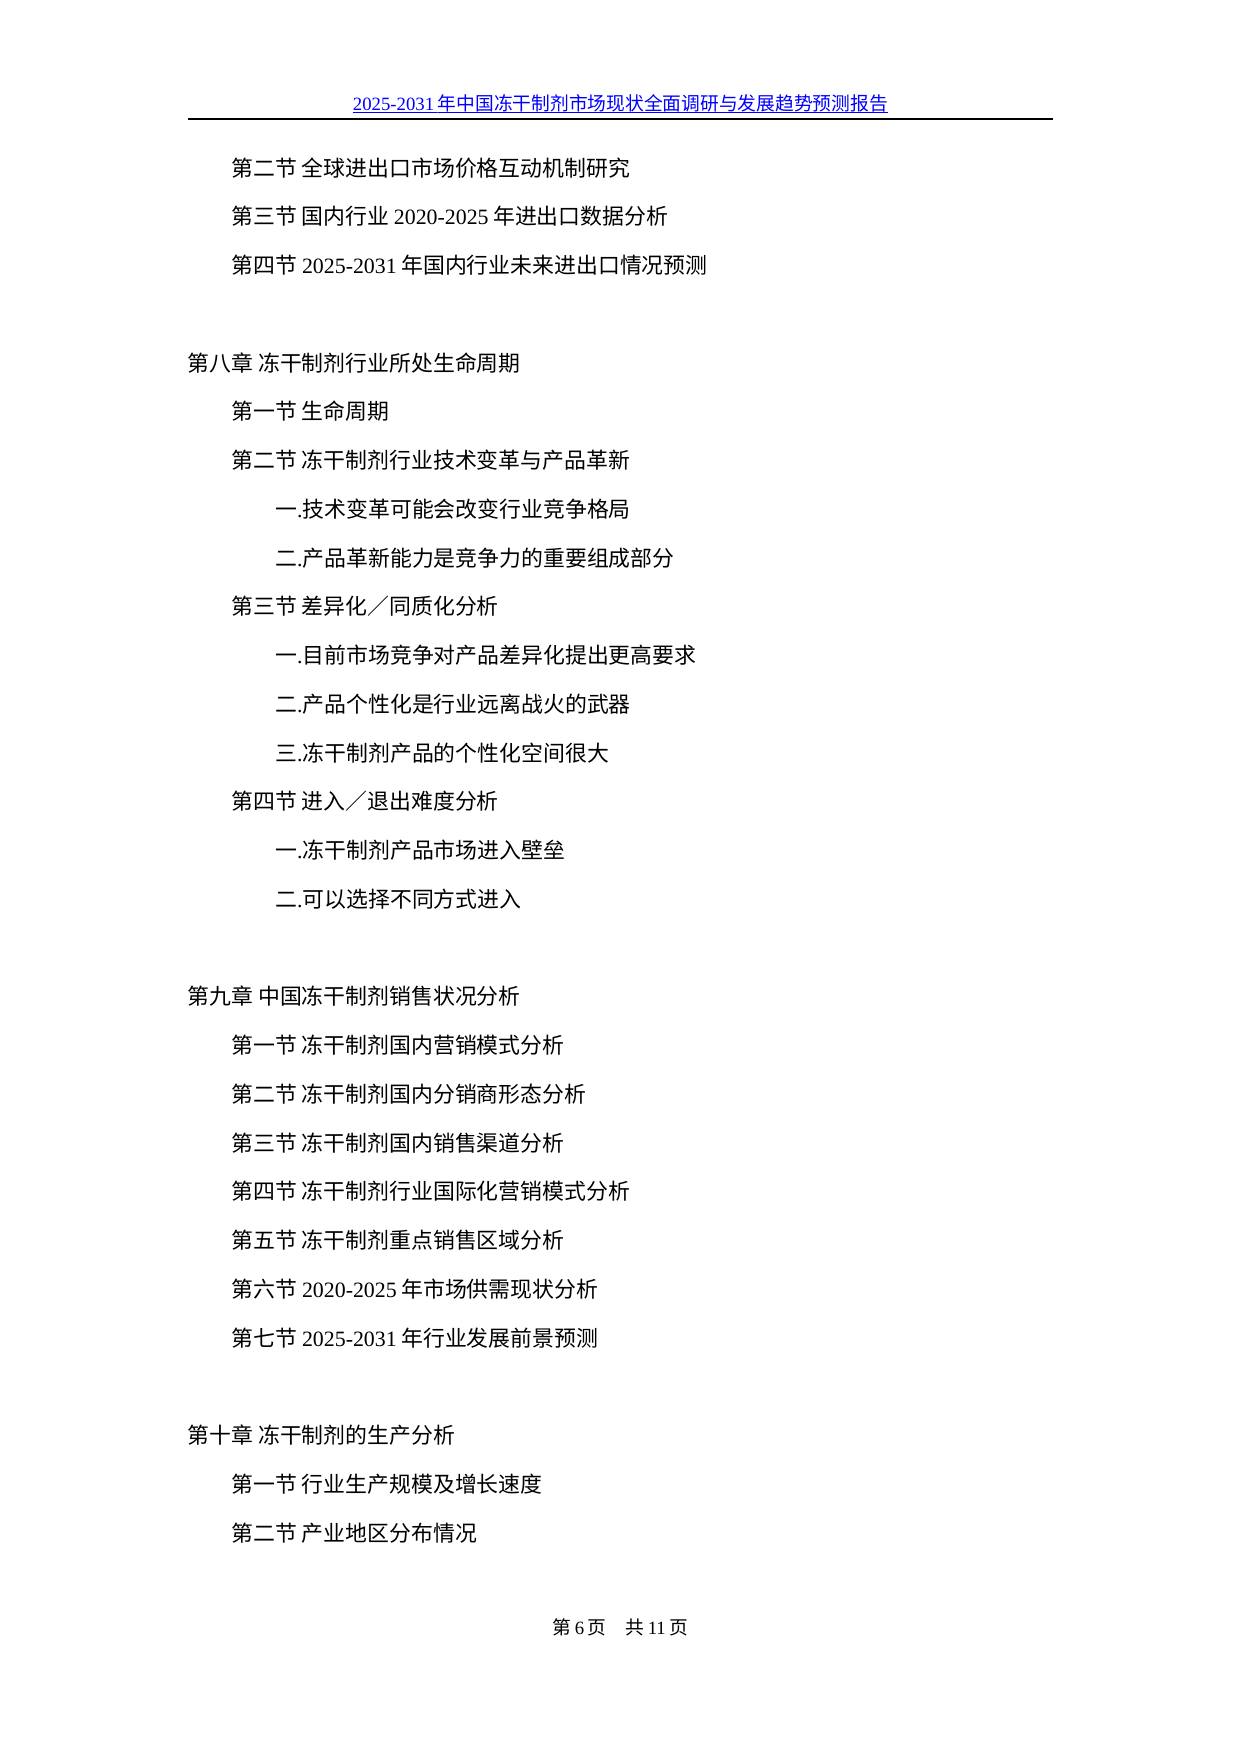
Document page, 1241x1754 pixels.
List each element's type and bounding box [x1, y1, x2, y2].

text [187, 150, 1053, 1548]
